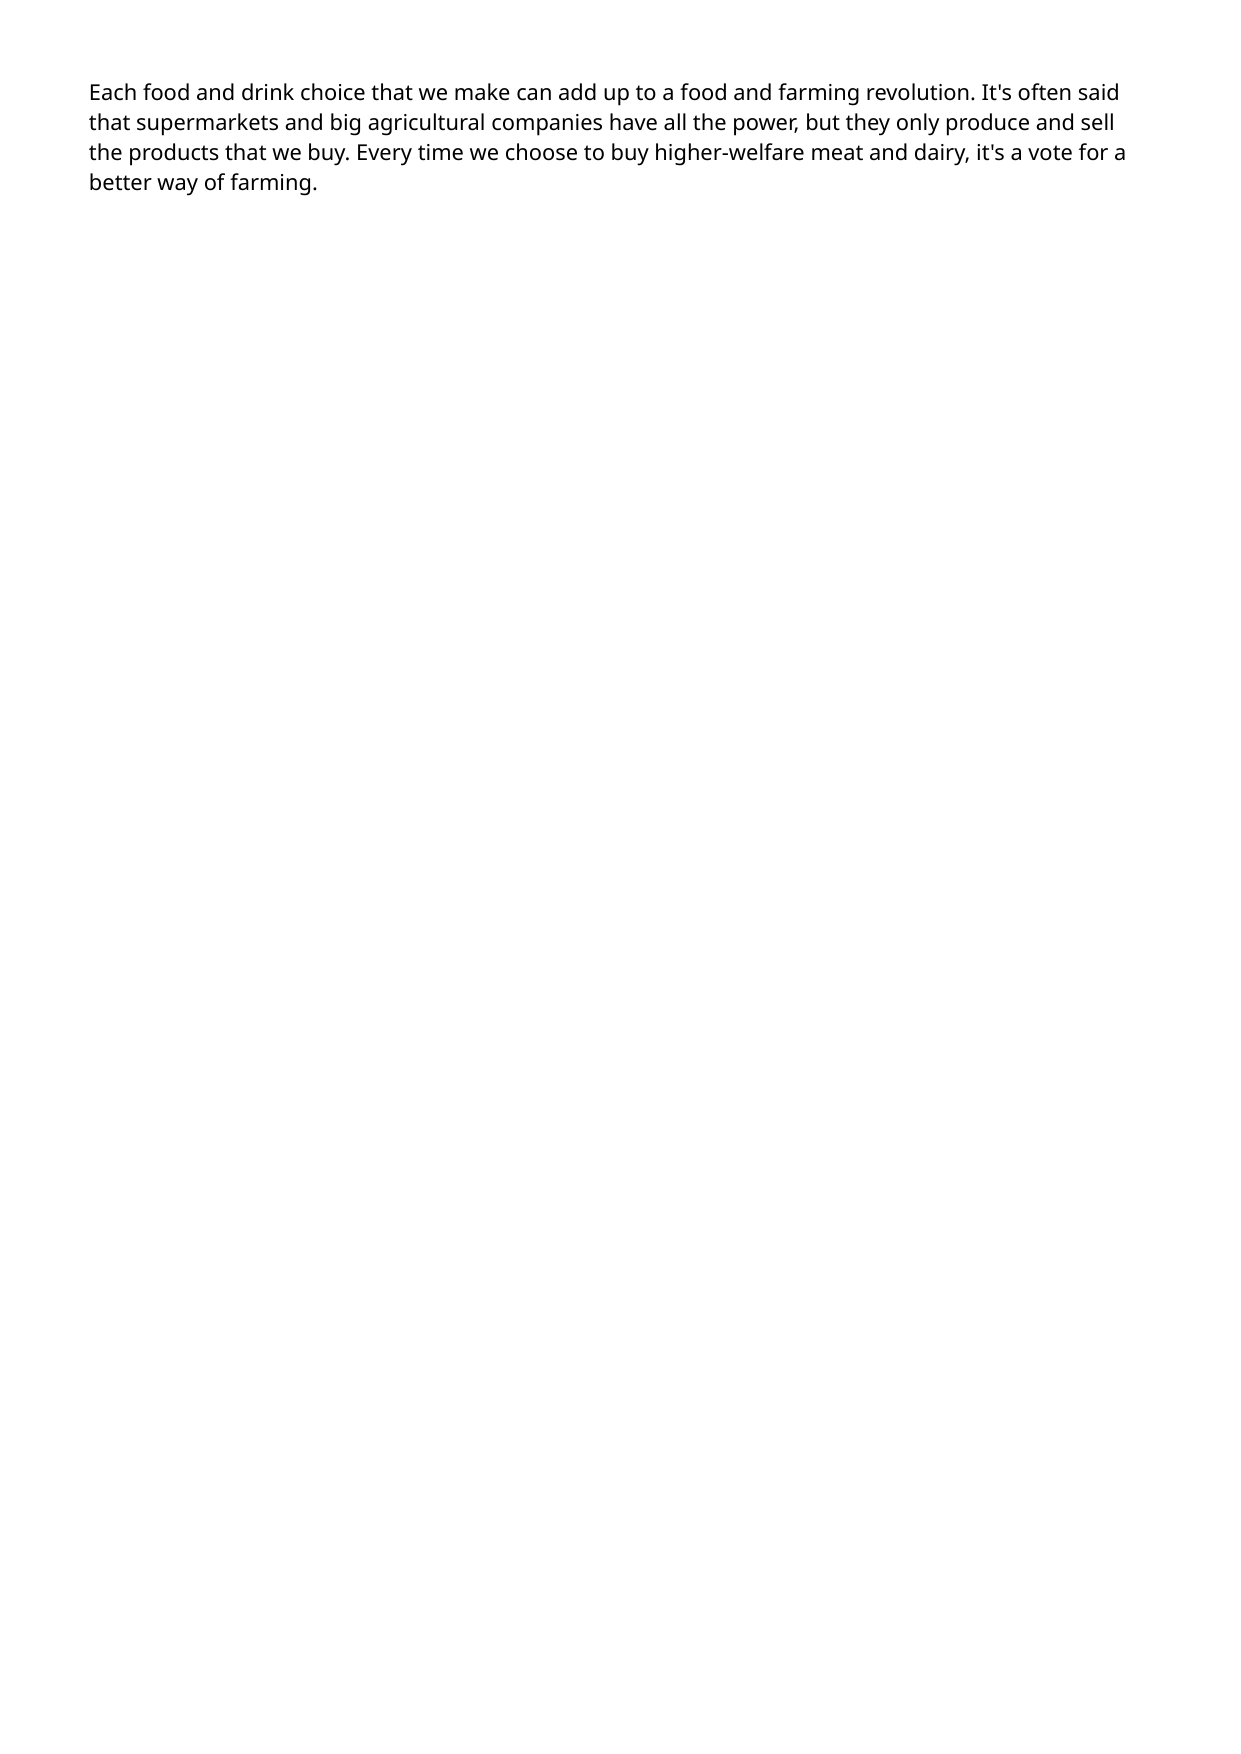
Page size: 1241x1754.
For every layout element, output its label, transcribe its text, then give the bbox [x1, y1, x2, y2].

text Each food and drink choice that we make can add up to a food and farming revolution. It's often said that supermarkets and big agricultural companies have all the power, but they only produce and sell the products that we buy. Every time we choose to buy higher-welfare meat and dairy, it's a vote for a better way of farming. [89, 77, 1152, 196]
